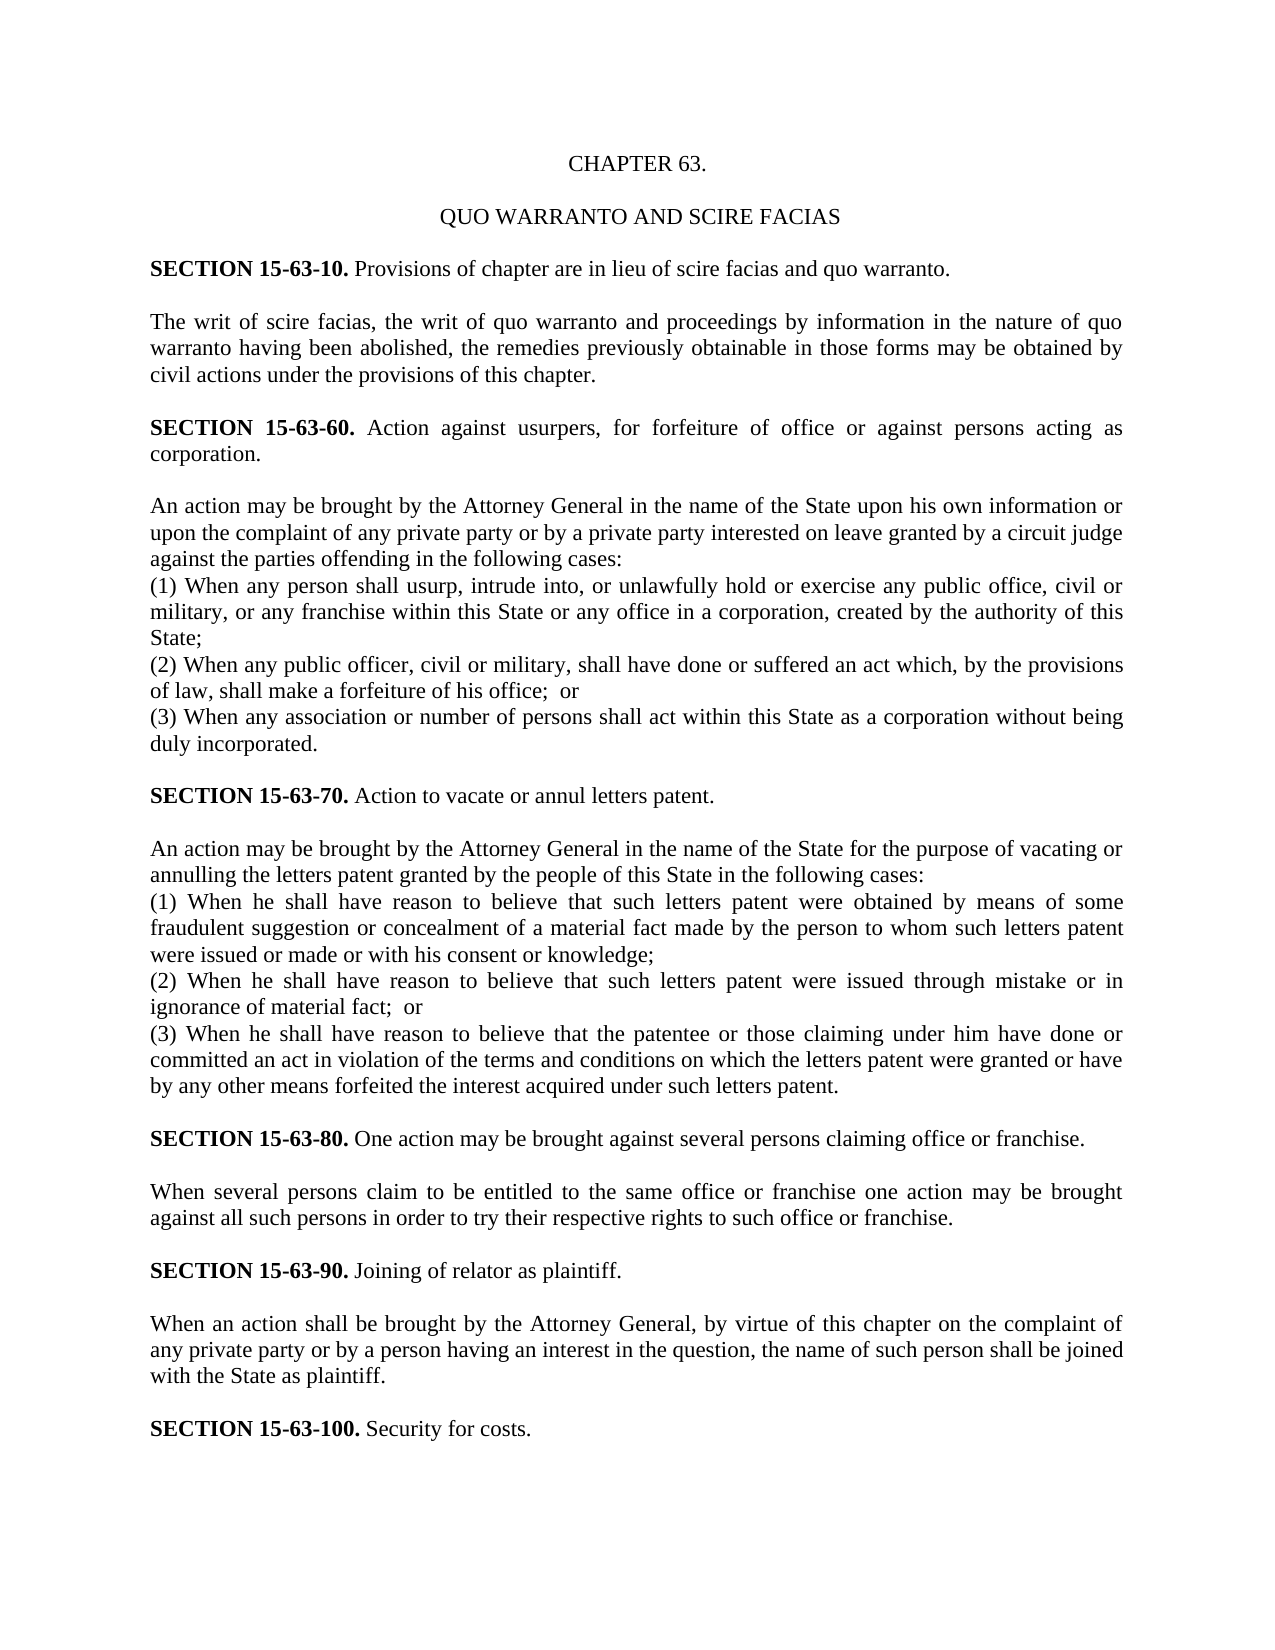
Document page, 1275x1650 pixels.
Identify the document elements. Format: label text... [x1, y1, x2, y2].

text SECTION 15-63-60. Action against usurpers, for forfeiture of office or against persons acting as corporation. [150, 413, 1125, 466]
text (2) When any public officer, civil or military, shall have done or suffered an act which, by the provisions of law, shall make a forfeiture of his office; or [150, 651, 1125, 703]
text SECTION 15-63-80. One action may be brought against several persons claiming office or franchise. [150, 1125, 1125, 1151]
text When an action shall be brought by the Attorney General, by virtue of this chapter on the complaint of any private party or by a person having an interest in the question, the name of such person shall be joined with the State as plaintiff. [150, 1309, 1125, 1389]
text QUO WARRANTO AND SCIRE FACIAS [150, 203, 1125, 229]
text (3) When any association or number of persons shall act within this State as a corporation without being duly incorporated. [150, 703, 1125, 756]
text (1) When he shall have reason to believe that such letters patent were obtained by means of some fraudulent suggestion or concealment of a material fact made by the person to whom such letters patent were issued or made or with his consent or knowledge; [150, 888, 1125, 967]
text SECTION 15-63-90. Joining of relator as plaintiff. [150, 1257, 1125, 1283]
text SECTION 15-63-100. Security for costs. [150, 1415, 1125, 1441]
text (2) When he shall have reason to believe that such letters patent were issued through mistake or in ignorance of material fact; or [150, 967, 1125, 1020]
text SECTION 15-63-10. Provisions of chapter are in lieu of scire facias and quo warranto. [150, 255, 1125, 282]
text (1) When any person shall usurp, intrude into, or unlawfully hold or exercise any public office, civil or military, or any franchise within this State or any office in a corporation, created by the authority of this State; [150, 572, 1125, 651]
text (3) When he shall have reason to believe that the patentee or those claiming under him have done or committed an act in violation of the terms and conditions on which the letters patent were granted or have by any other means forfeited the interest acquired under such letters patent. [150, 1020, 1125, 1099]
text The writ of scire facias, the writ of quo warranto and proceedings by information in the nature of quo warranto having been abolished, the remedies previously obtainable in those forms may be obtained by civil actions under the provisions of this chapter. [150, 308, 1125, 387]
text When several persons claim to be entitled to the same office or franchise one action may be brought against all such persons in order to try their respective rights to such office or franchise. [150, 1178, 1125, 1231]
text SECTION 15-63-70. Action to vacate or annul letters patent. [150, 782, 1125, 809]
text An action may be brought by the Attorney General in the name of the State for the purpose of vacating or annulling the letters patent granted by the people of this State in the following cases: [150, 835, 1125, 888]
text An action may be brought by the Attorney General in the name of the State upon his own information or upon the complaint of any private party or by a private party interested on leave granted by a circuit judge against the parties offending in the following cases: [150, 493, 1125, 572]
text CHAPTER 63. [150, 150, 1125, 176]
